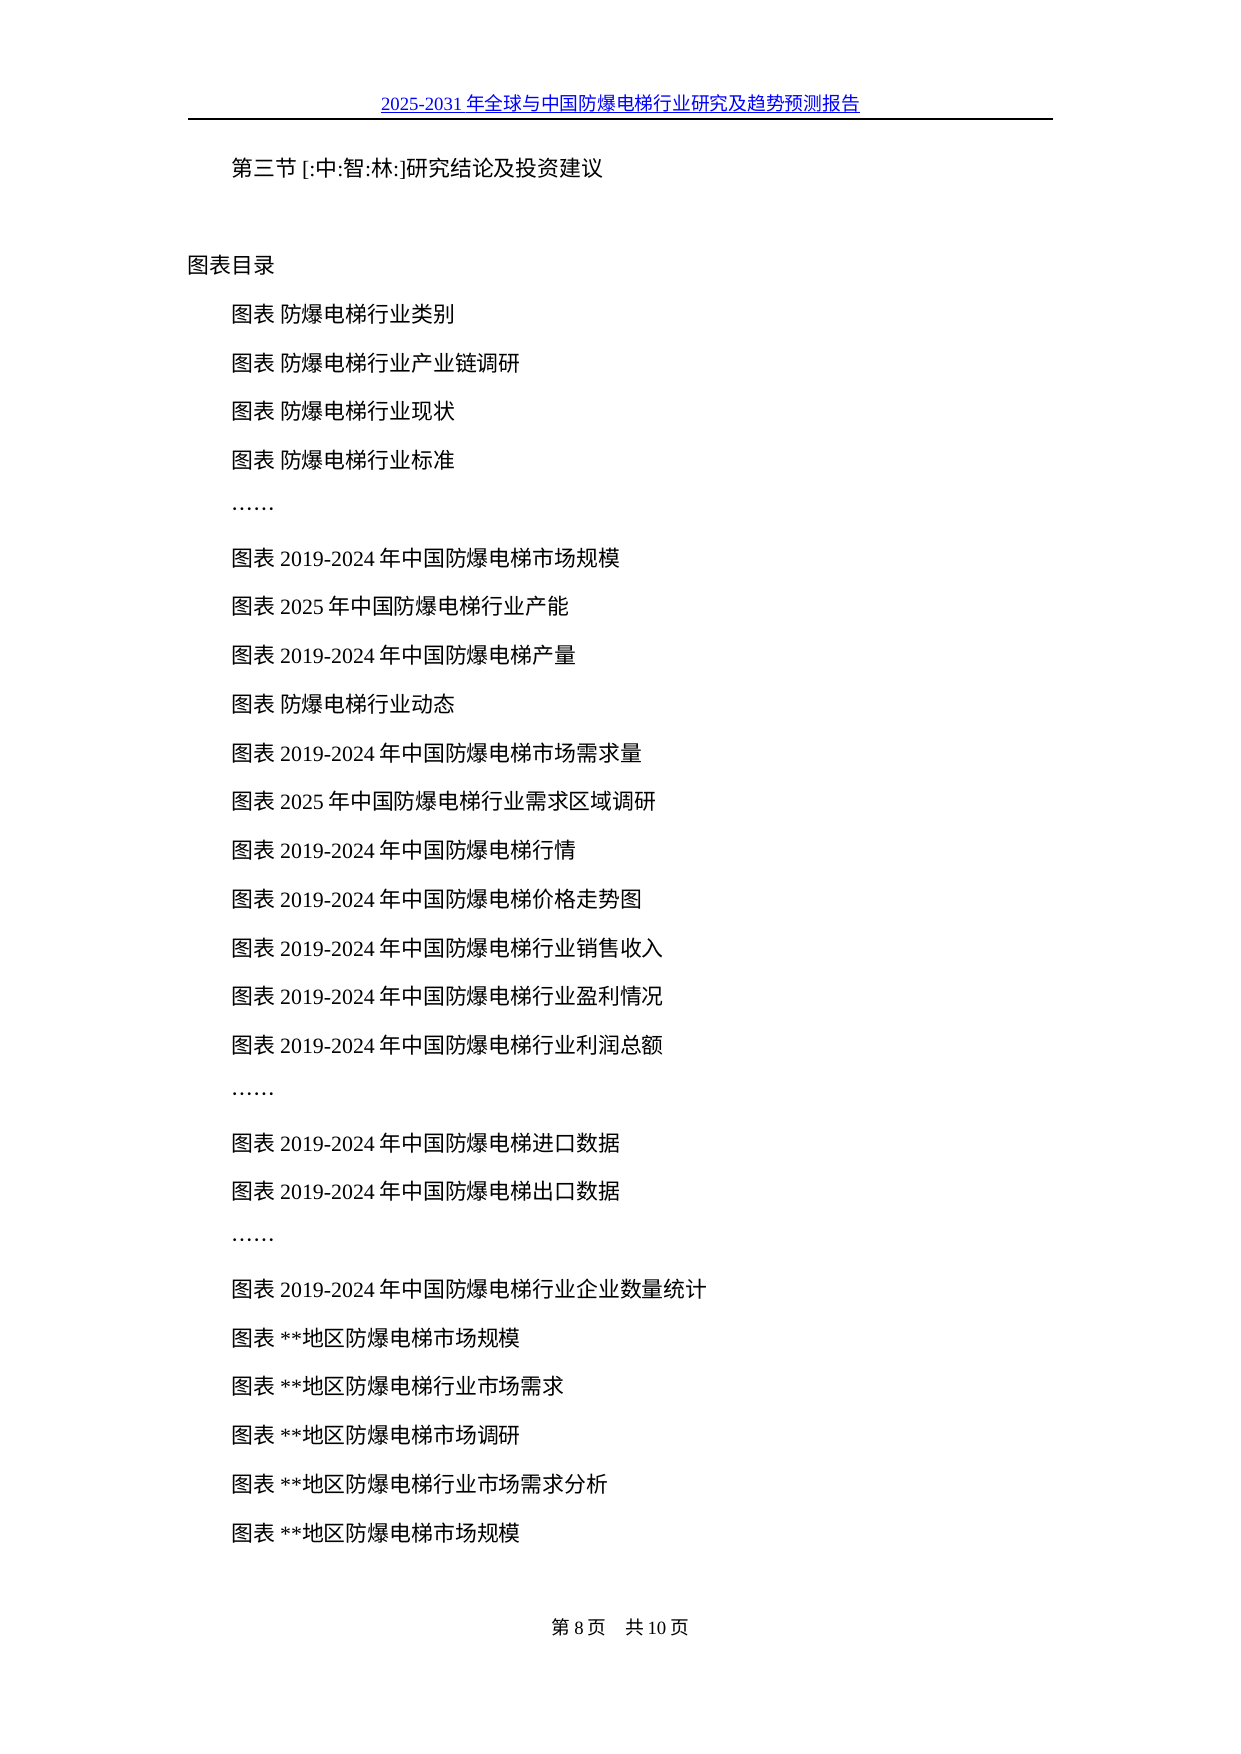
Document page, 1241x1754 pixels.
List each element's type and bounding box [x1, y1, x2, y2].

text [187, 150, 1053, 1548]
